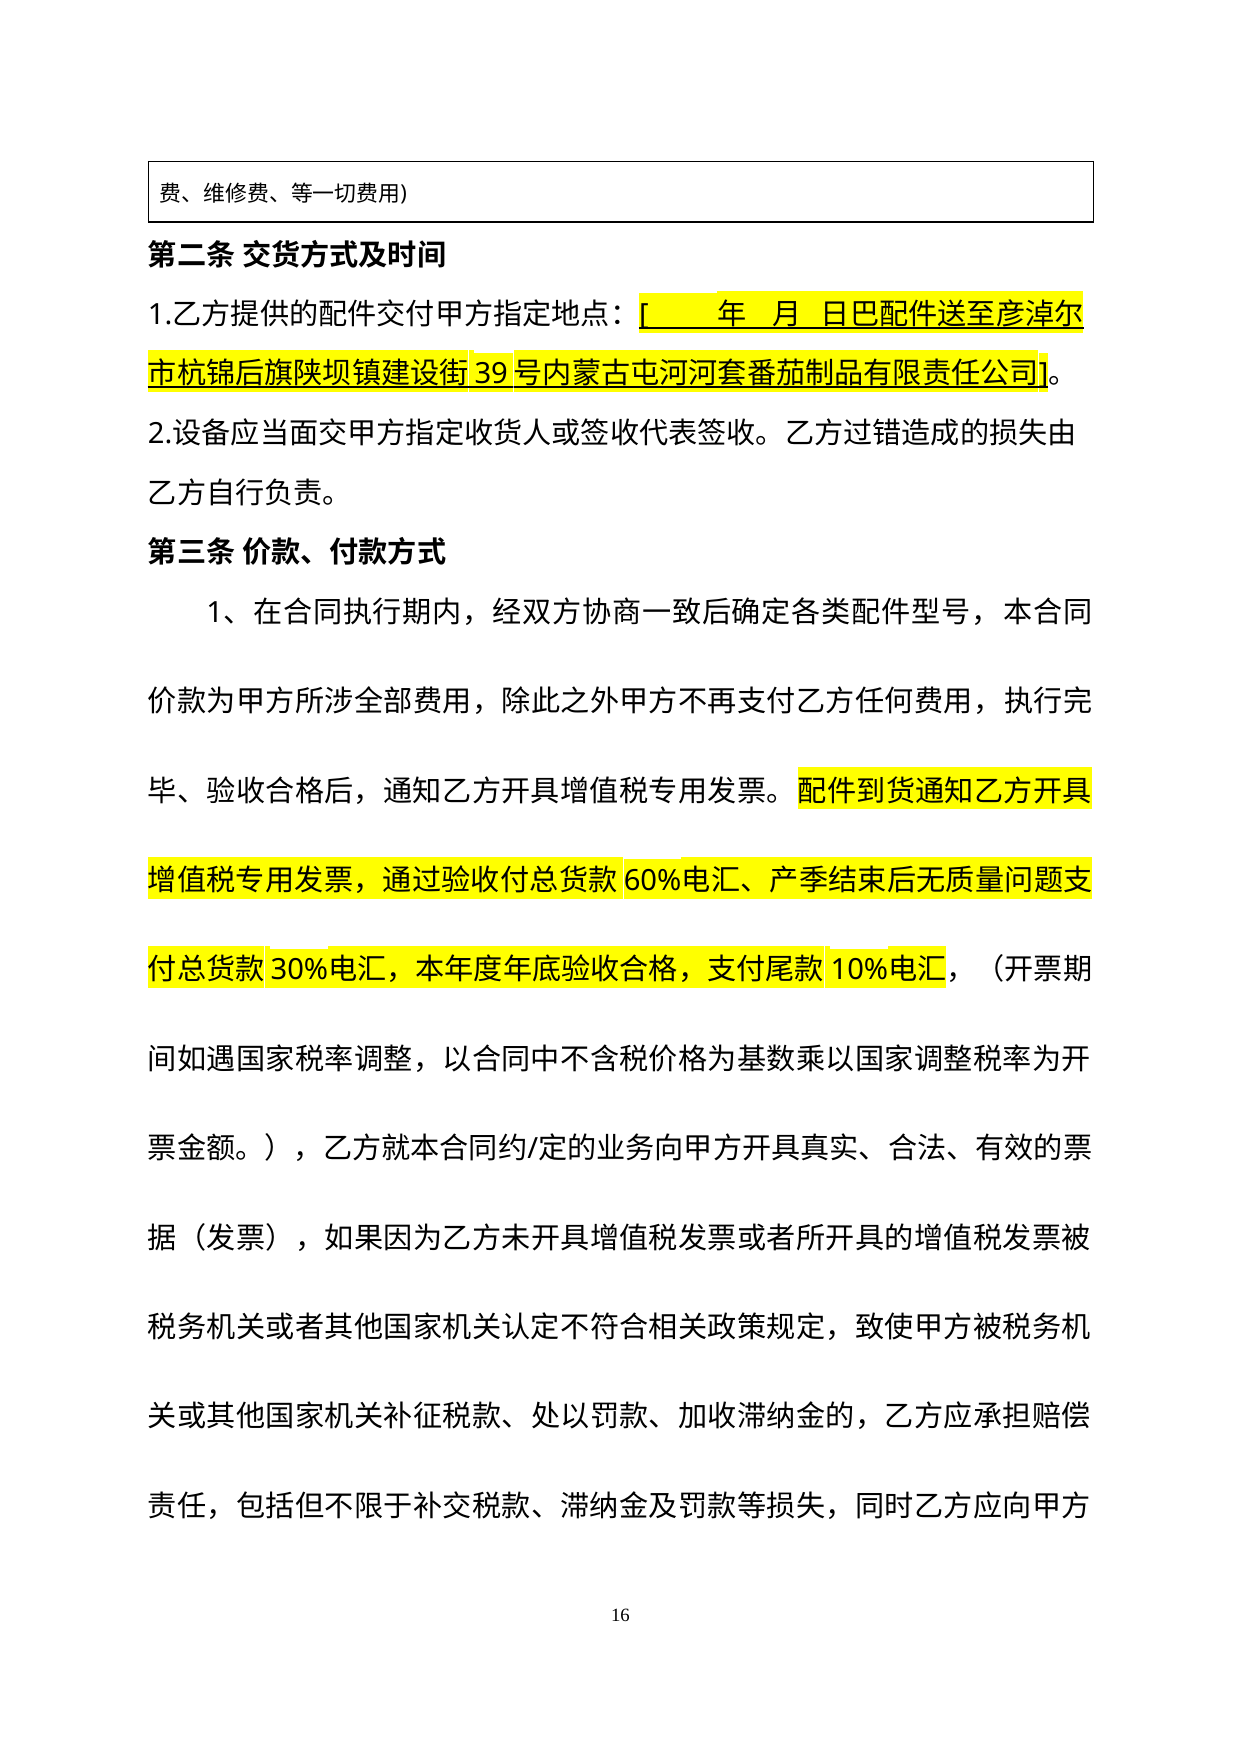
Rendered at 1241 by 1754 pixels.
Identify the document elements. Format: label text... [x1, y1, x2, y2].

subtitle 第二条 交货方式及时间 [148, 223, 1092, 282]
text 2.设备应当面交甲方指定收货人或签收代表签收。乙方过错造成的损失由乙方自行负责。 [148, 401, 1092, 520]
text 1.乙方提供的配件交付甲方指定地点：[ 年 月 日巴配件送至彦淖尔市杭锦后旗陕坝镇建设街39号内蒙古屯河河套番茄制品有限责任公司]。 [148, 282, 1092, 401]
subtitle 第三条 价款、付款方式 [148, 520, 1092, 580]
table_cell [149, 162, 1093, 221]
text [148, 580, 1092, 1533]
